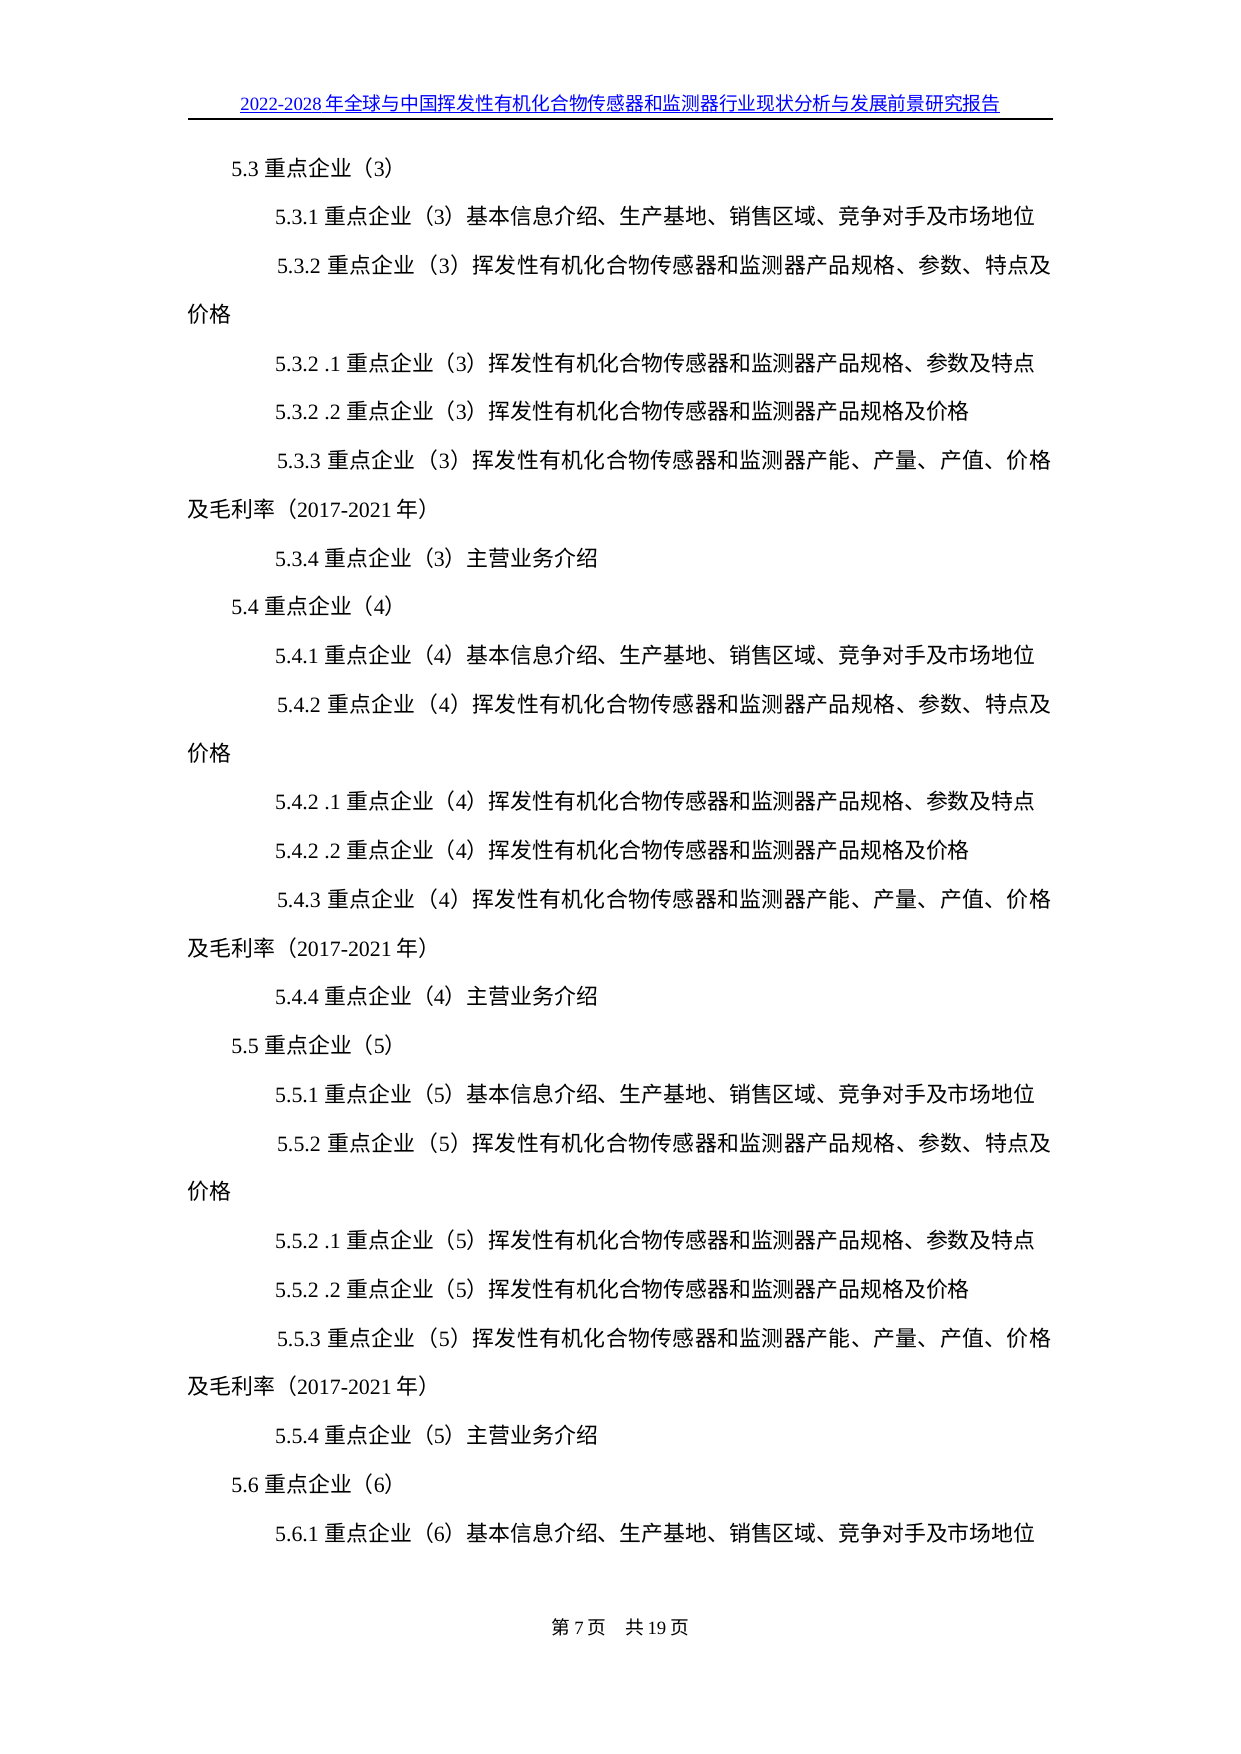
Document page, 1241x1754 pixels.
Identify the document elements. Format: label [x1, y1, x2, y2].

text [187, 150, 1053, 1548]
